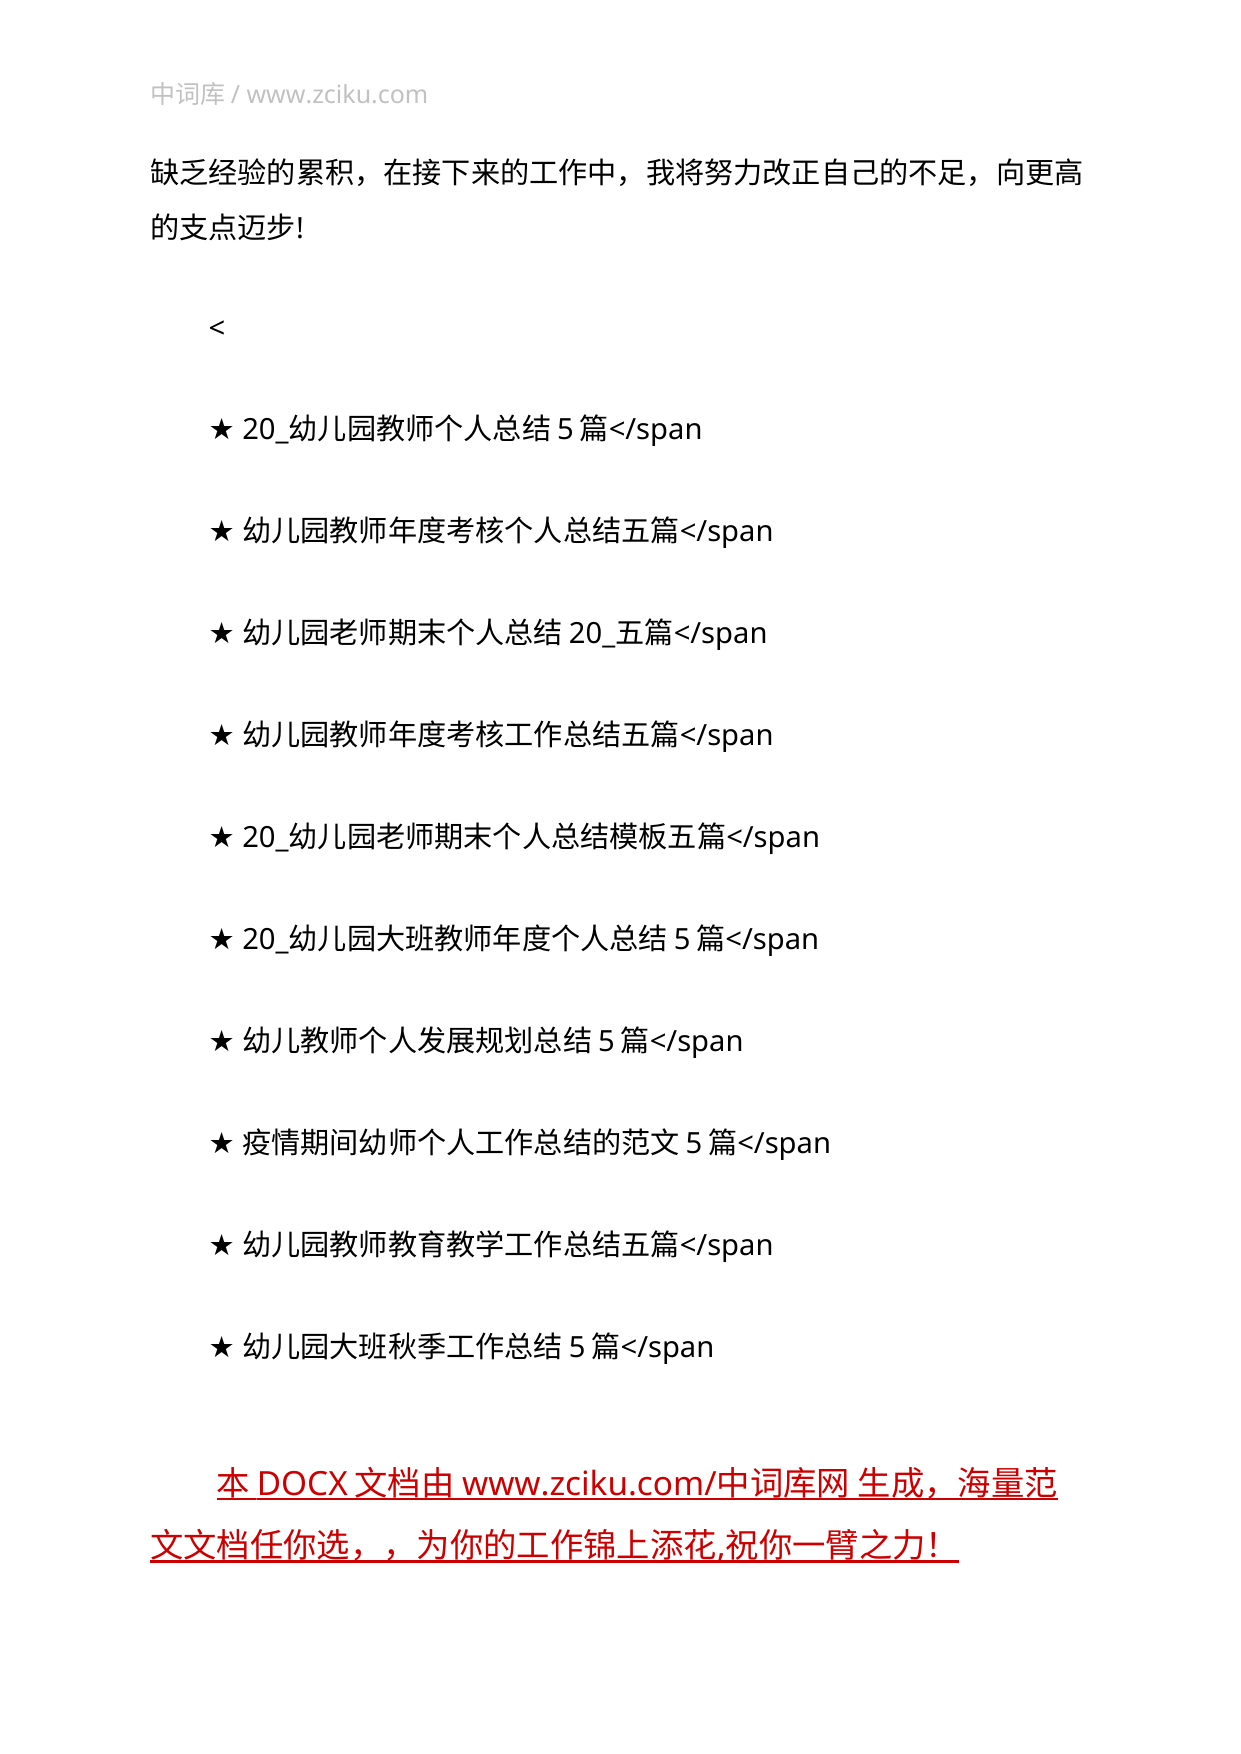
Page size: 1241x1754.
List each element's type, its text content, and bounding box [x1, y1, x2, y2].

text 本DOCX文档由 www.zciku.com/中词库网 生成，海量范文文档任你选，，为你的工作锦上添花,祝你一臂之力！ [150, 1456, 1090, 1568]
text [150, 150, 1090, 247]
text ★ 幼儿教师个人发展规划总结5篇</span [150, 1017, 1090, 1059]
text ★ 20_幼儿园大班教师年度个人总结5篇</span [150, 915, 1090, 958]
text ★ 幼儿园老师期末个人总结20_五篇</span [150, 609, 1090, 652]
text ★ 疫情期间幼师个人工作总结的范文5篇</span [150, 1119, 1090, 1162]
text ★ 20_幼儿园教师个人总结5篇</span [150, 405, 1090, 448]
text ★ 幼儿园大班秋季工作总结5篇</span [150, 1323, 1090, 1366]
text ★ 幼儿园教师年度考核个人总结五篇</span [150, 507, 1090, 550]
text ★ 20_幼儿园老师期末个人总结模板五篇</span [150, 813, 1090, 856]
text ★ 幼儿园教师教育教学工作总结五篇</span [150, 1221, 1090, 1263]
text < [150, 307, 1090, 347]
text ★ 幼儿园教师年度考核工作总结五篇</span [150, 711, 1090, 754]
